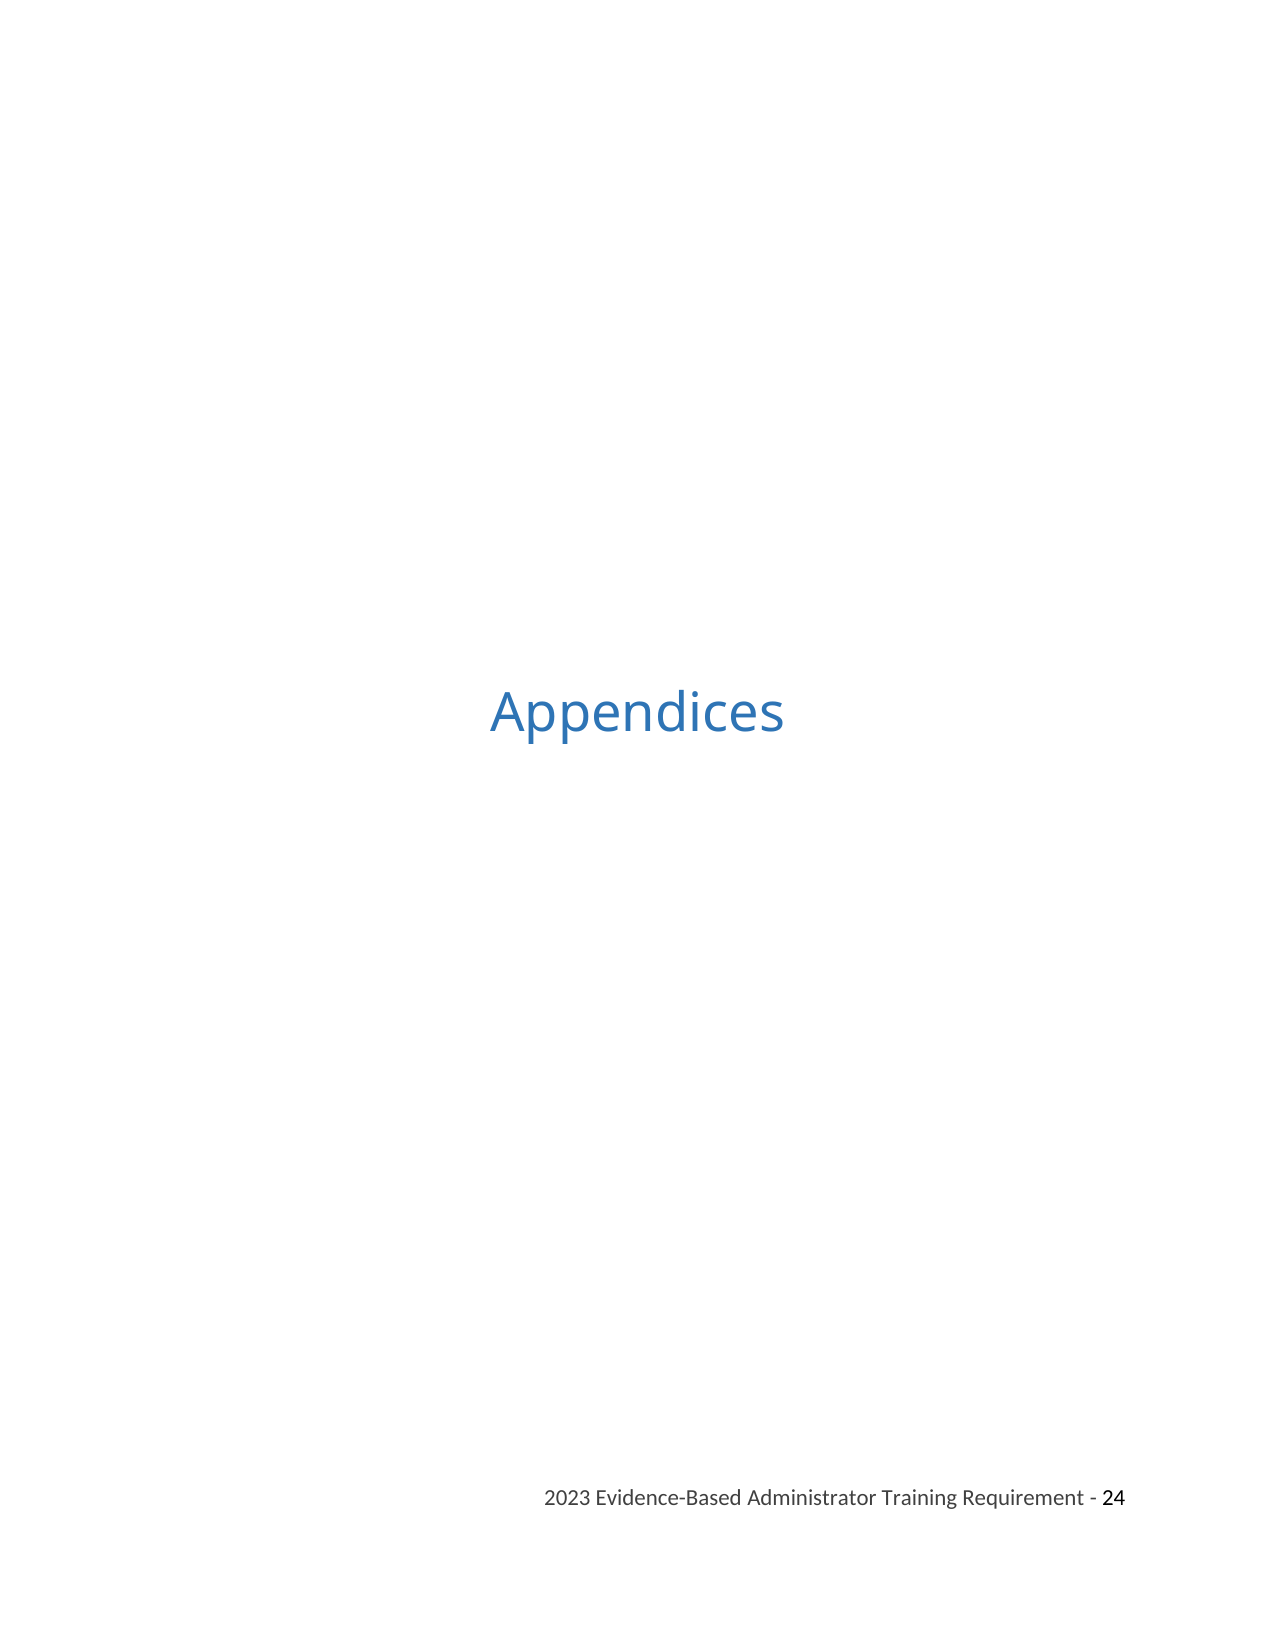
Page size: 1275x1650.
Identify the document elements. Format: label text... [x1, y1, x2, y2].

subtitle Appendices [150, 674, 1125, 748]
